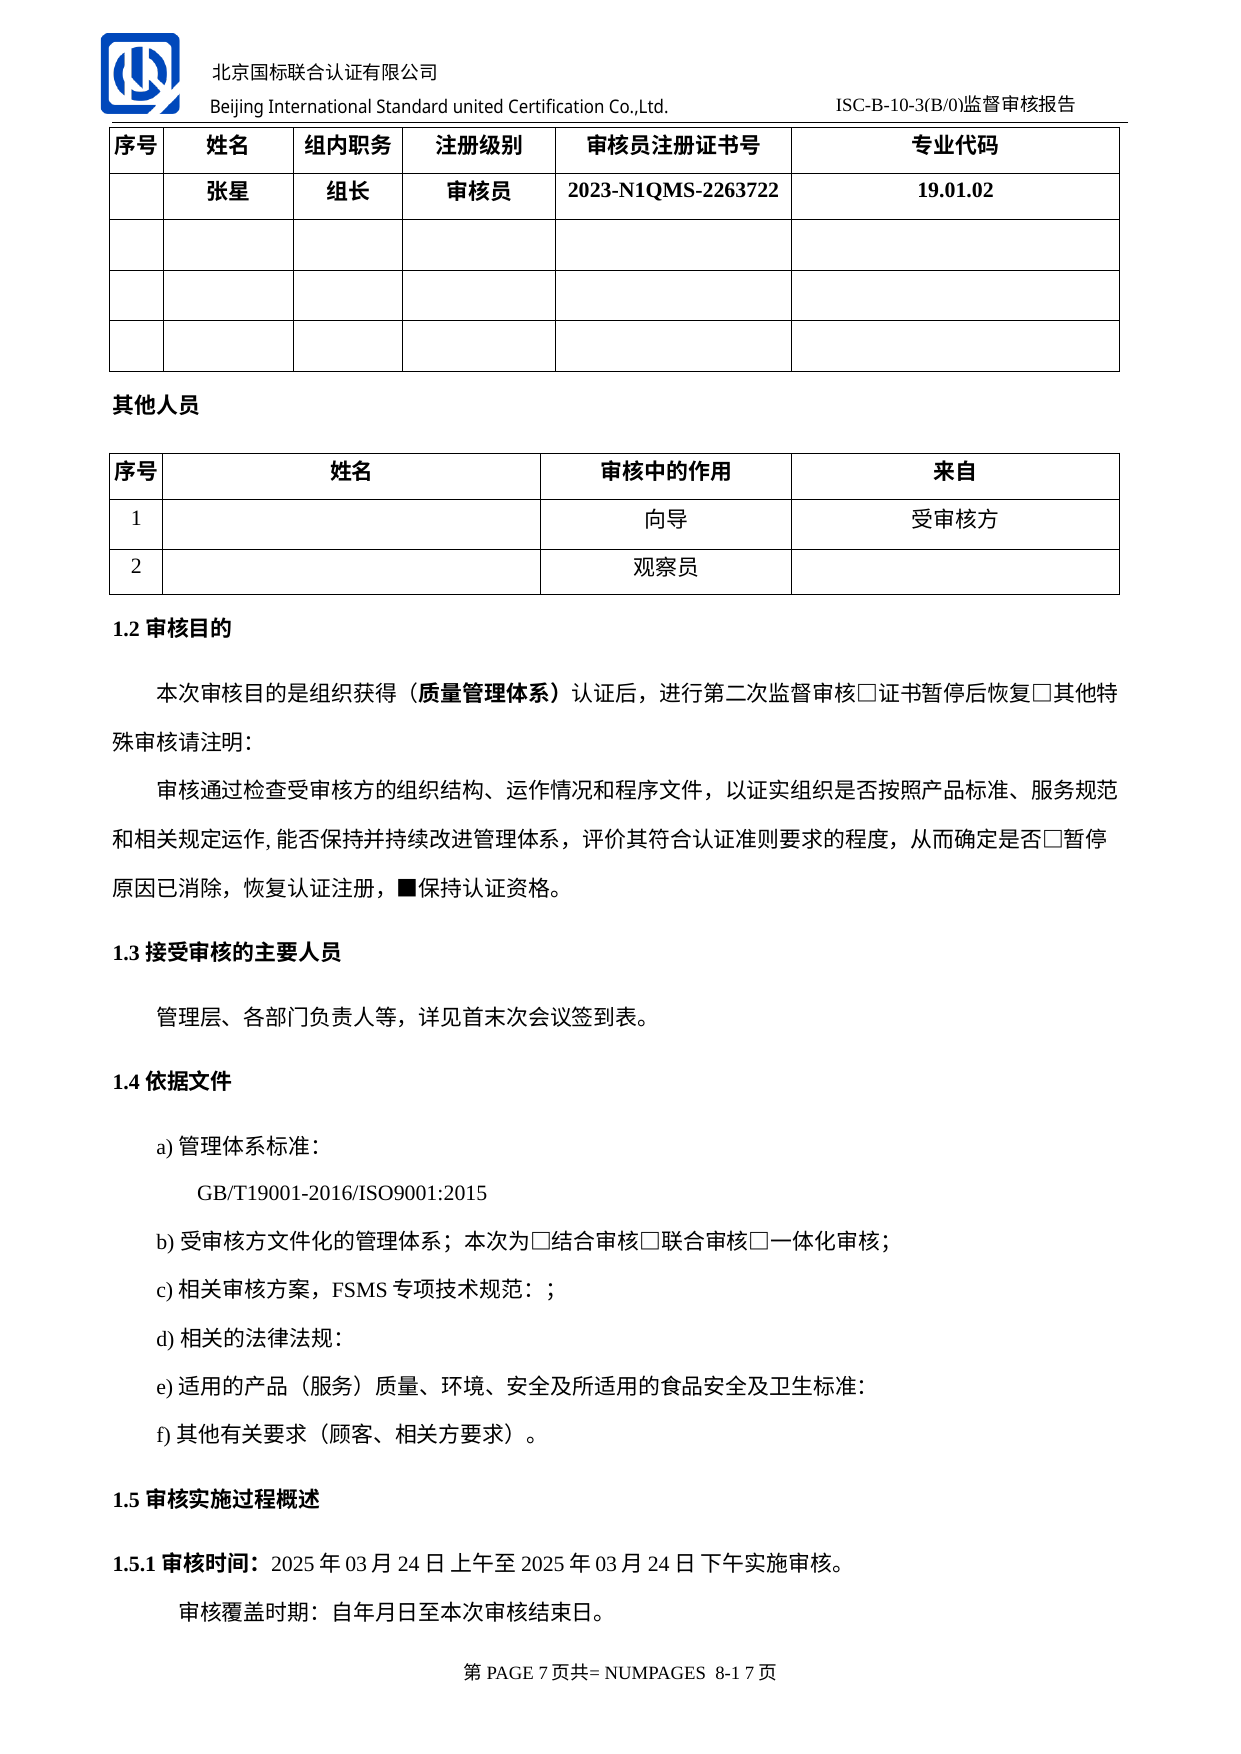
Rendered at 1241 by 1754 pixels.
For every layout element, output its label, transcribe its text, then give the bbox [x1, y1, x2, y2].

text b) 受审核方文件化的管理体系；本次为□结合审核□联合审核□一体化审核； [112, 1223, 1128, 1256]
table_cell [792, 271, 1119, 320]
table_cell [164, 271, 293, 320]
table_cell [110, 321, 163, 371]
text 1.5.1 审核时间：2025年03月24日 上午至2025年03月24日 下午实施审核。 [112, 1546, 1128, 1578]
text 其他人员 [112, 388, 1128, 421]
table_header 序号 [110, 128, 163, 173]
table_header GB/T19001-2016/ISO9001:2015 [142, 1177, 954, 1223]
table_cell [556, 220, 791, 269]
text 本次审核目的是组织获得（质量管理体系）认证后，进行第二次监督审核□证书暂停后恢复□其他特殊审核请注明： [112, 676, 1128, 757]
table_cell [792, 321, 1119, 371]
table_cell [163, 550, 540, 594]
table_cell [110, 220, 163, 269]
table_header 来自 [792, 454, 1119, 499]
text e) 适用的产品（服务）质量、环境、安全及所适用的食品安全及卫生标准： [112, 1368, 1128, 1401]
table_cell [403, 321, 555, 371]
table_cell [792, 220, 1119, 269]
table_cell 审核员 [403, 174, 555, 219]
text f) 其他有关要求（顾客、相关方要求）。 [112, 1417, 1128, 1449]
table_cell [792, 550, 1119, 594]
table_cell [164, 321, 293, 371]
picture [100, 33, 180, 114]
table_header 姓名 [163, 454, 540, 499]
table_cell [556, 271, 791, 320]
table_cell [294, 321, 402, 371]
table_cell 2 [110, 550, 162, 594]
table_cell 观察员 [541, 550, 791, 594]
table_cell [403, 220, 555, 269]
text 1.2 审核目的 [112, 611, 1128, 643]
table_cell [294, 271, 402, 320]
table_header 姓名 [164, 128, 293, 173]
text 审核覆盖时期：自年月日至本次审核结束日。 [112, 1594, 1128, 1627]
table_header 审核中的作用 [541, 454, 791, 499]
text 1.4 依据文件 [112, 1064, 1128, 1096]
table_cell [294, 220, 402, 269]
text d) 相关的法律法规： [112, 1320, 1128, 1353]
table_cell 2023-N1QMS-2263722 [556, 174, 791, 219]
text c) 相关审核方案，FSMS专项技术规范：； [112, 1272, 1128, 1304]
text 管理层、各部门负责人等，详见首末次会议签到表。 [112, 999, 1128, 1032]
table_cell [110, 174, 163, 219]
text 审核通过检查受审核方的组织结构、运作情况和程序文件，以证实组织是否按照产品标准、服务规范和相关规定运作, 能否保持并持续改进管理体系，评价其符合认证准则要求的程度，从而确定是否□暂停原因已消除，恢复认证注册，■保持认证资格。 [112, 773, 1128, 903]
table_cell [110, 271, 163, 320]
table_cell 19.01.02 [792, 174, 1119, 219]
text 1.5 审核实施过程概述 [112, 1481, 1128, 1514]
table_header 序号 [110, 454, 162, 499]
text a) 管理体系标准： [112, 1128, 1128, 1161]
table_cell 1 [110, 500, 162, 549]
text 1.3 接受审核的主要人员 [112, 935, 1128, 967]
table_cell 张星 [164, 174, 293, 219]
table_header 审核员注册证书号 [556, 128, 791, 173]
table_cell [556, 321, 791, 371]
table_cell [164, 220, 293, 269]
table_header 专业代码 [792, 128, 1119, 173]
table_cell 向导 [541, 500, 791, 549]
table_header 注册级别 [403, 128, 555, 173]
table_cell 组长 [294, 174, 402, 219]
table_cell 受审核方 [792, 500, 1119, 549]
table_cell [163, 500, 540, 549]
table_cell [403, 271, 555, 320]
table_header 组内职务 [294, 128, 402, 173]
